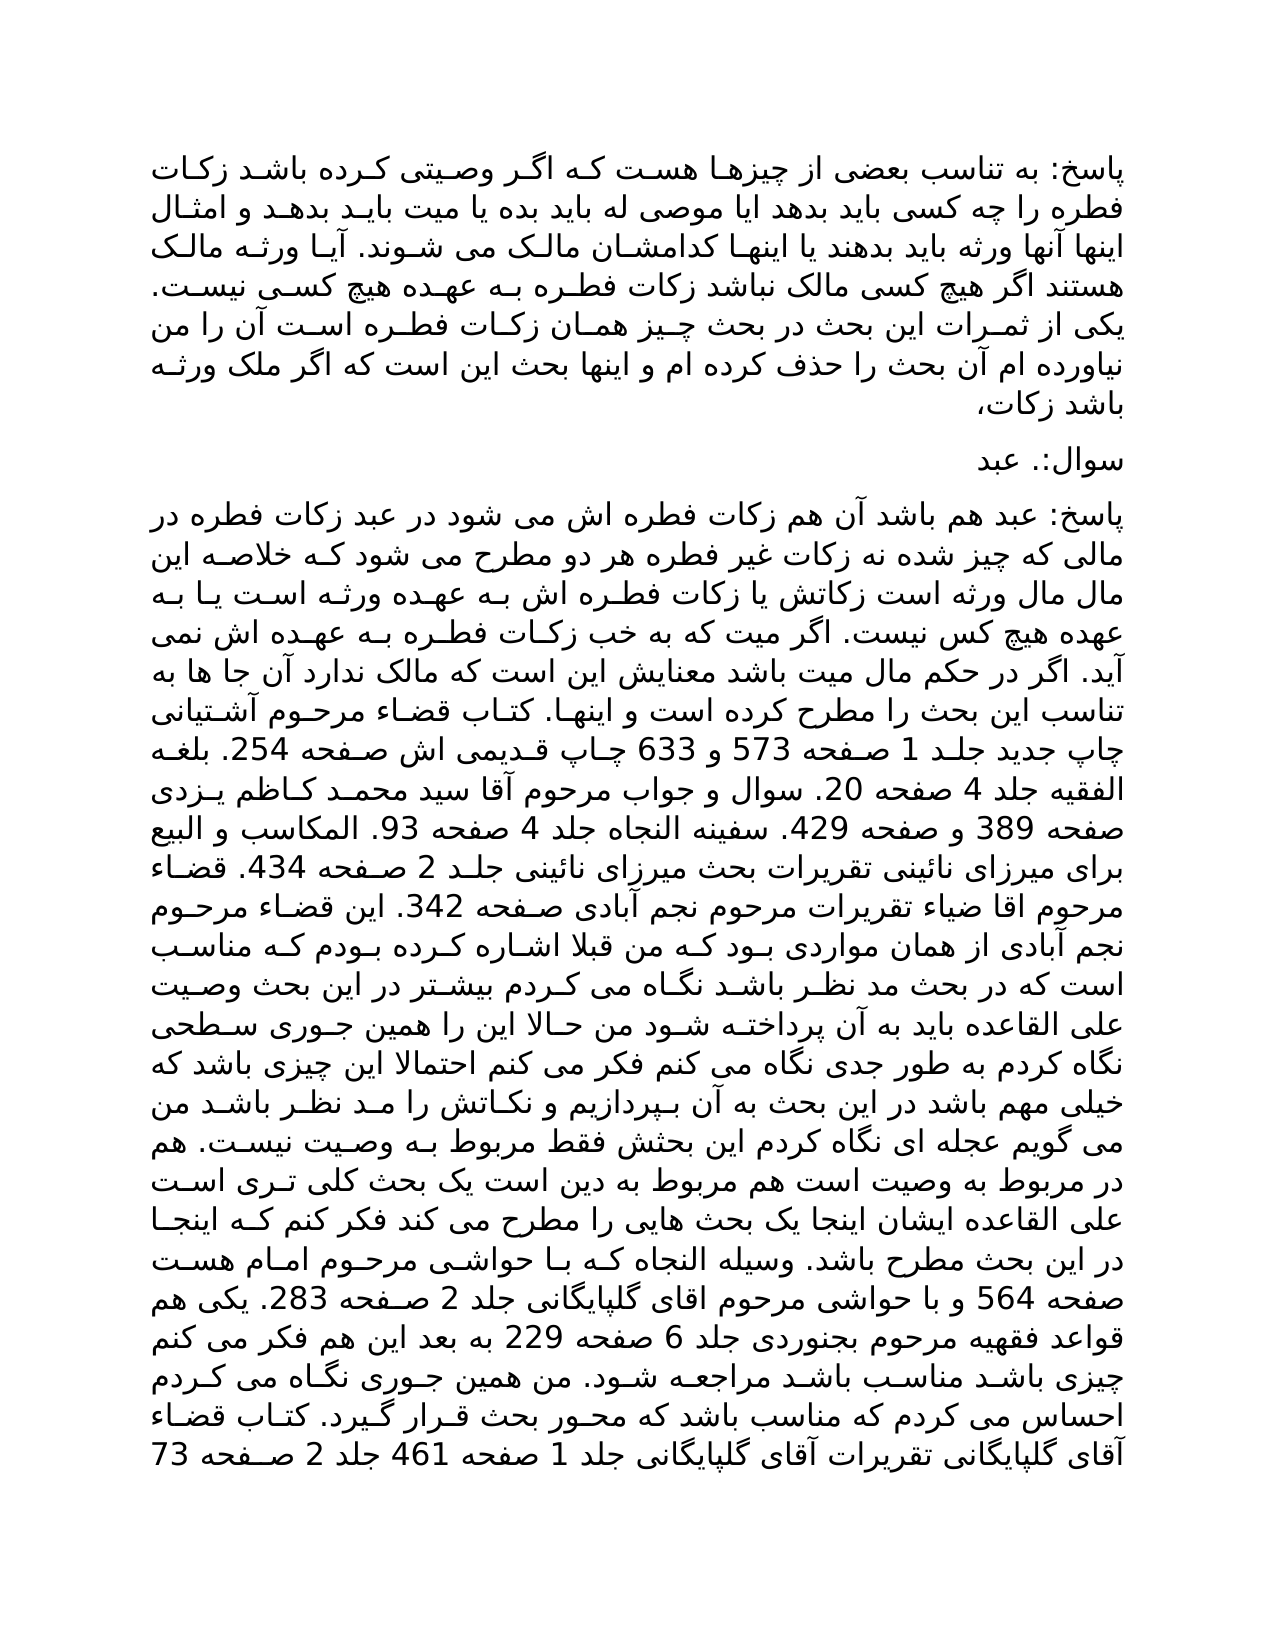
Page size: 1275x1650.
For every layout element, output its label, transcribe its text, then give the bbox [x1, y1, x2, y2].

text پاسخ: به تناسب بعضی از چیزها هست که اگر وصیتی کرده باشد زکات فطره را چه کسی باید بدهد ایا موصی له باید بده یا میت باید بدهد و امثال اینها آنها ورثه باید بدهند یا اینها کدامشان مالک می شوند. آیا ورثه مالک هستند اگر هیچ کسی مالک نباشد زکات فطره به عهده هیچ کسی نیست. یکی از ثمرات این بحث در بحث چیز همان زکات فطره است آن را من نیاورده ام آن بحث را حذف کرده ام و اینها بحث این است که اگر ملک ورثه باشد زکات، [150, 150, 1125, 421]
text سوال:. عبد [150, 441, 1125, 477]
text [150, 497, 1125, 1473]
